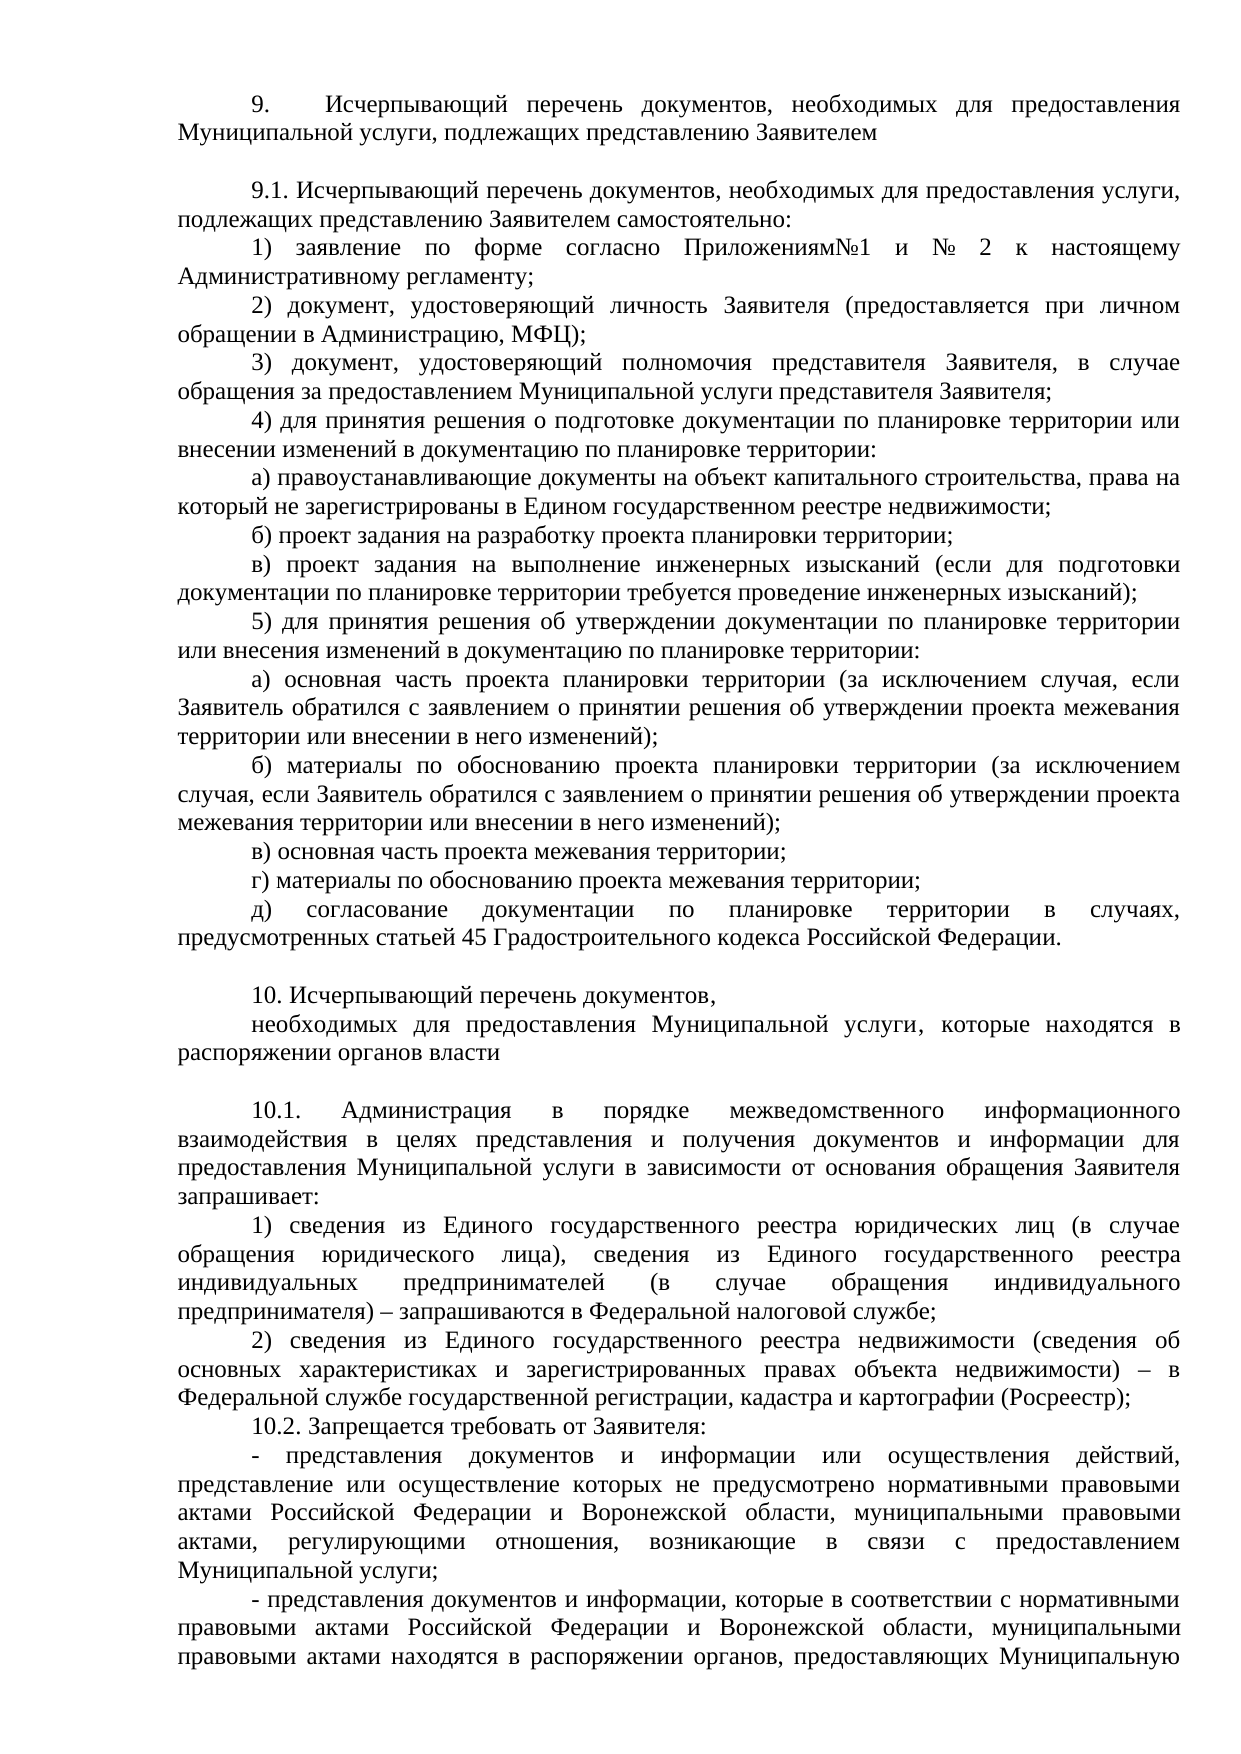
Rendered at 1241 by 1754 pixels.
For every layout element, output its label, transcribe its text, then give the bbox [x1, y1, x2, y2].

text 2) документ, удостоверяющий личность Заявителя (предоставляется при личном обращении в Администрацию, МФЦ); [177, 290, 1181, 347]
text 3) документ, удостоверяющий полномочия представителя Заявителя, в случае обращения за предоставлением Муниципальной услуги представителя Заявителя; [177, 347, 1181, 405]
list Исчерпывающий перечень документов, необходимых для предоставления Муниципальной услуги, подлежащих представлению Заявителем [177, 89, 1181, 146]
text 1) заявление по форме согласно Приложениям№1 и № 2 к настоящему Административному регламенту; [177, 232, 1181, 290]
text 4) для принятия решения о подготовке документации по планировке территории или внесении изменений в документацию по планировке территории: [177, 405, 1181, 462]
text б) материалы по обоснованию проекта планировки территории (за исключением случая, если Заявитель обратился с заявлением о принятии решения об утверждении проекта межевания территории или внесении в него изменений); [177, 750, 1181, 836]
text необходимых для предоставления Муниципальной услуги, которые находятся в распоряжении органов власти [177, 1009, 1181, 1066]
text 10. Исчерпывающий перечень документов, [177, 980, 1181, 1009]
text д) согласование документации по планировке территории в случаях, предусмотренных статьей 45 Градостроительного кодекса Российской Федерации. [177, 894, 1181, 951]
text в) проект задания на выполнение инженерных изысканий (если для подготовки документации по планировке территории требуется проведение инженерных изысканий); [177, 549, 1181, 606]
text а) основная часть проекта планировки территории (за исключением случая, если Заявитель обратился с заявлением о принятии решения об утверждении проекта межевания территории или внесении в него изменений); [177, 664, 1181, 750]
text 2) сведения из Единого государственного реестра недвижимости (сведения об основных характеристиках и зарегистрированных правах объекта недвижимости) – в Федеральной службе государственной регистрации, кадастра и картографии (Росреестр); [177, 1325, 1181, 1411]
text 1) сведения из Единого государственного реестра юридических лиц (в случае обращения юридического лица), сведения из Единого государственного реестра индивидуальных предпринимателей (в случае обращения индивидуального предпринимателя) – запрашиваются в Федеральной налоговой службе; [177, 1210, 1181, 1325]
text - представления документов и информации или осуществления действий, представление или осуществление которых не предусмотрено нормативными правовыми актами Российской Федерации и Воронежской области, муниципальными правовыми актами, регулирующими отношения, возникающие в связи с предоставлением Муниципальной услуги; [177, 1440, 1181, 1584]
text 10.1. Администрация в порядке межведомственного информационного взаимодействия в целях представления и получения документов и информации для предоставления Муниципальной услуги в зависимости от основания обращения Заявителя запрашивает: [177, 1095, 1181, 1210]
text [177, 1584, 1181, 1670]
text 5) для принятия решения об утверждении документации по планировке территории или внесения изменений в документацию по планировке территории: [177, 606, 1181, 664]
text 10.2. Запрещается требовать от Заявителя: [177, 1411, 1181, 1440]
text б) проект задания на разработку проекта планировки территории; [177, 520, 1181, 549]
text а) правоустанавливающие документы на объект капитального строительства, права на который не зарегистрированы в Едином государственном реестре недвижимости; [177, 462, 1181, 520]
text г) материалы по обоснованию проекта межевания территории; [177, 865, 1181, 894]
text в) основная часть проекта межевания территории; [177, 836, 1181, 865]
text 9.1. Исчерпывающий перечень документов, необходимых для предоставления услуги, подлежащих представлению Заявителем самостоятельно: [177, 175, 1181, 232]
